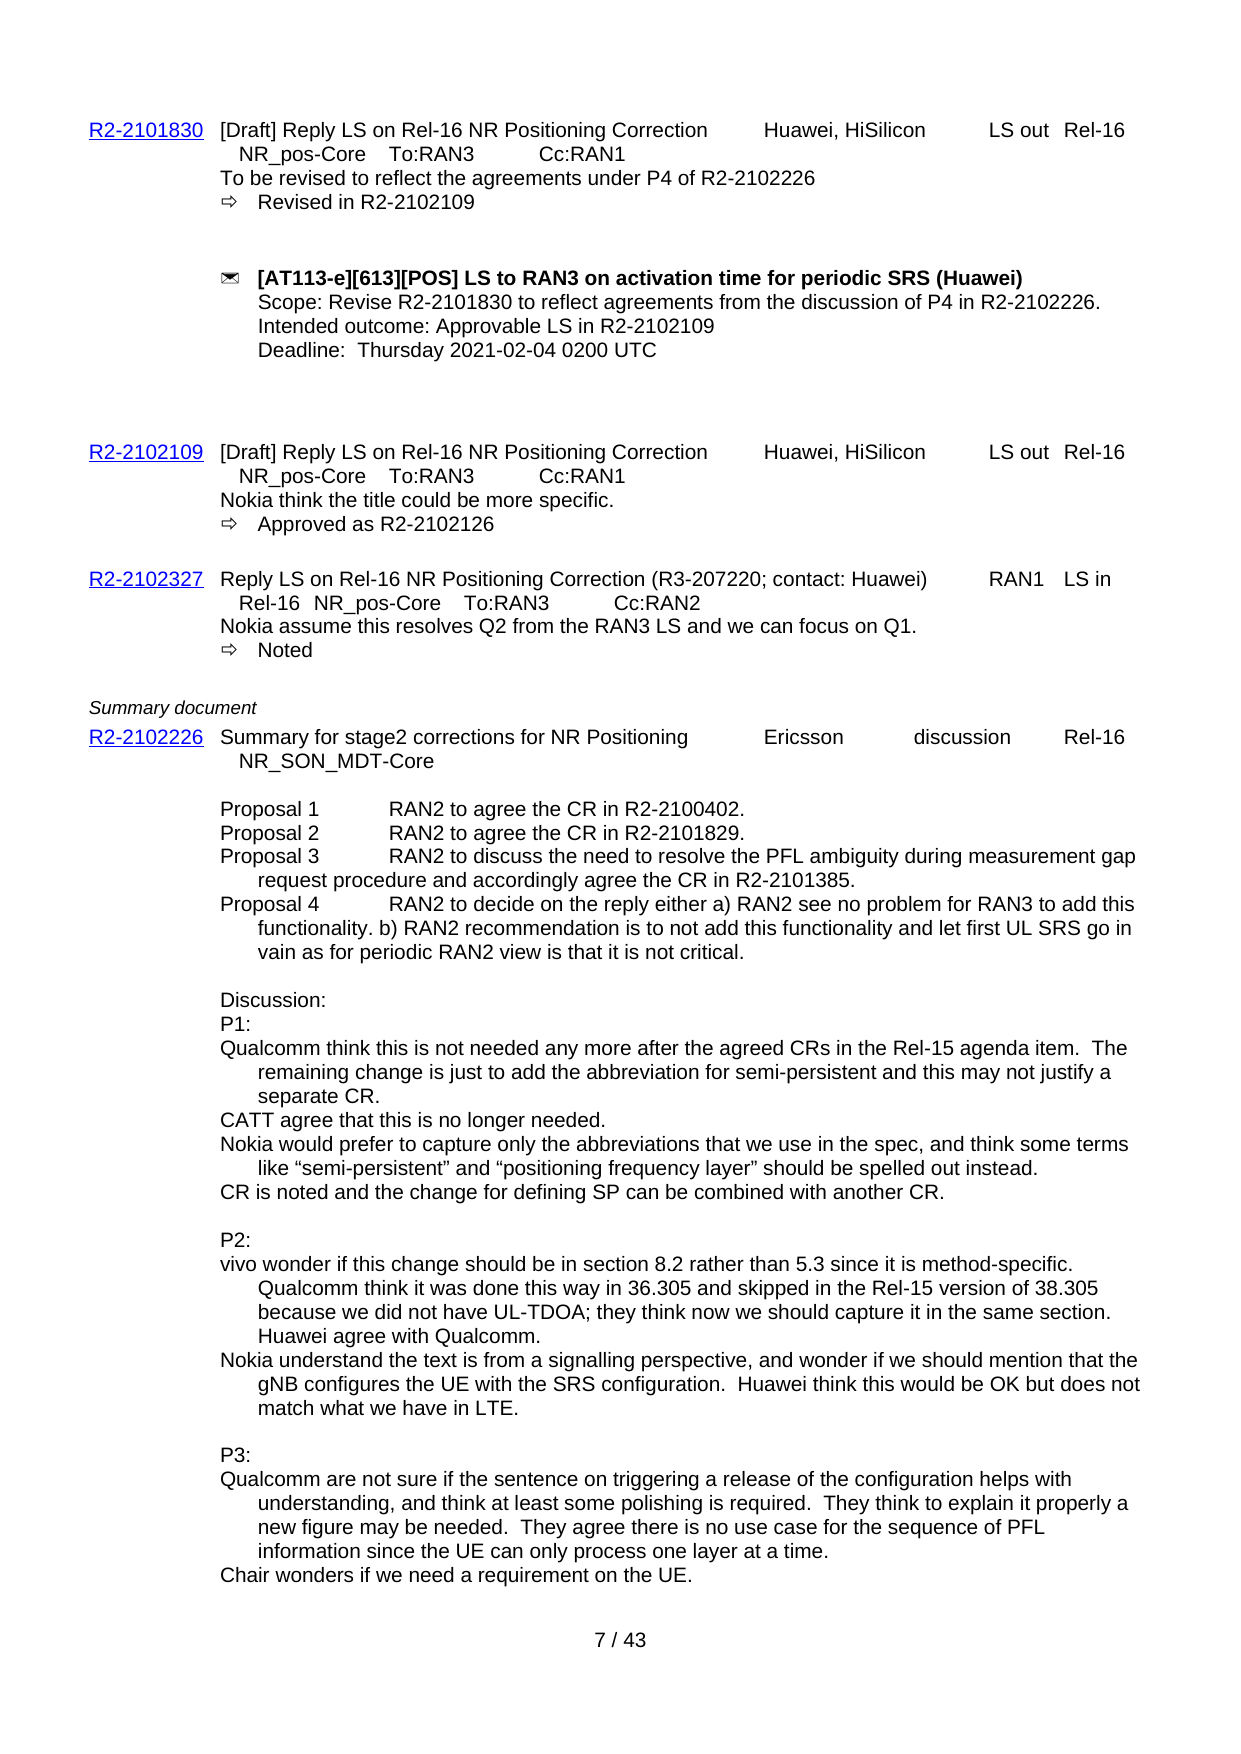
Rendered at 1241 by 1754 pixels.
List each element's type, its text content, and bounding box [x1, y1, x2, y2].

text Proposal 1 RAN2 to agree the CR in R2-2100402. [220, 796, 1152, 820]
list Approved as R2-2102126 [220, 512, 1152, 536]
text Nokia understand the text is from a signalling perspective, and wonder if we should mention that the gNB configures the UE with the SRS configuration. Huawei think this would be OK but does not match what we have in LTE. [220, 1347, 1152, 1419]
text CR is noted and the change for defining SP can be combined with another CR. [220, 1180, 1152, 1204]
title R2-2102226 Summary for stage2 corrections for NR Positioning Ericsson discussion Rel-16 NR_SON_MDT-Core [89, 724, 1152, 772]
text To be revised to reflect the agreements under P4 of R2-2102226 [220, 166, 1152, 190]
text Nokia think the title could be more specific. [220, 488, 1152, 512]
text P1: [220, 1012, 1152, 1036]
title R2-2101830 [Draft] Reply LS on Rel-16 NR Positioning Correction Huawei, HiSilicon LS out Rel-16 NR_pos-Core To:RAN3 Cc:RAN1 [89, 118, 1152, 166]
text Chair wonders if we need a requirement on the UE. [220, 1563, 1152, 1587]
text Qualcomm think this is not needed any more after the agreed CRs in the Rel-15 agenda item. The remaining change is just to add the abbreviation for semi-persistent and this may not justify a separate CR. [220, 1036, 1152, 1108]
list Noted [220, 638, 1152, 662]
text [AT113-e][613][POS] LS to RAN3 on activation time for periodic SRS (Huawei) [220, 266, 1152, 290]
text Nokia would prefer to capture only the abbreviations that we use in the spec, and think some terms like “semi-persistent” and “positioning frequency layer” should be spelled out instead. [220, 1132, 1152, 1180]
text Proposal 4 RAN2 to decide on the reply either a) RAN2 see no problem for RAN3 to add this functionality. b) RAN2 recommendation is to not add this functionality and let first UL SRS go in vain as for periodic RAN2 view is that it is not critical. [220, 892, 1152, 964]
list Revised in R2-2102109 [220, 190, 1152, 214]
text CATT agree that this is no longer needed. [220, 1108, 1152, 1132]
text P2: [220, 1228, 1152, 1252]
text Discussion: [220, 988, 1152, 1012]
text P3: [220, 1443, 1152, 1467]
title R2-2102109 [Draft] Reply LS on Rel-16 NR Positioning Correction Huawei, HiSilicon LS out Rel-16 NR_pos-Core To:RAN3 Cc:RAN1 [89, 440, 1152, 488]
text Nokia assume this resolves Q2 from the RAN3 LS and we can focus on Q1. [220, 614, 1152, 638]
text Deadline: Thursday 2021-02-04 0200 UTC [220, 338, 1152, 362]
text Qualcomm are not sure if the sentence on triggering a release of the configuration helps with understanding, and think at least some polishing is required. They think to explain it properly a new figure may be needed. They agree there is no use case for the sequence of PFL information since the UE can only process one layer at a time. [220, 1467, 1152, 1563]
text Proposal 3 RAN2 to discuss the need to resolve the PFL ambiguity during measurement gap request procedure and accordingly agree the CR in R2-2101385. [220, 844, 1152, 892]
title R2-2102327 Reply LS on Rel-16 NR Positioning Correction (R3-207220; contact: Huawei) RAN1 LS in Rel-16 NR_pos-Core To:RAN3 Cc:RAN2 [89, 566, 1152, 614]
text Proposal 2 RAN2 to agree the CR in R2-2101829. [220, 820, 1152, 844]
text Intended outcome: Approvable LS in R2-2102109 [220, 314, 1152, 338]
text Summary document [89, 697, 1152, 718]
text vivo wonder if this change should be in section 8.2 rather than 5.3 since it is method-specific. Qualcomm think it was done this way in 36.305 and skipped in the Rel-15 version of 38.305 because we did not have UL-TDOA; they think now we should capture it in the same section. Huawei agree with Qualcomm. [220, 1252, 1152, 1347]
text Scope: Revise R2-2101830 to reflect agreements from the discussion of P4 in R2-2102226. [220, 290, 1152, 314]
